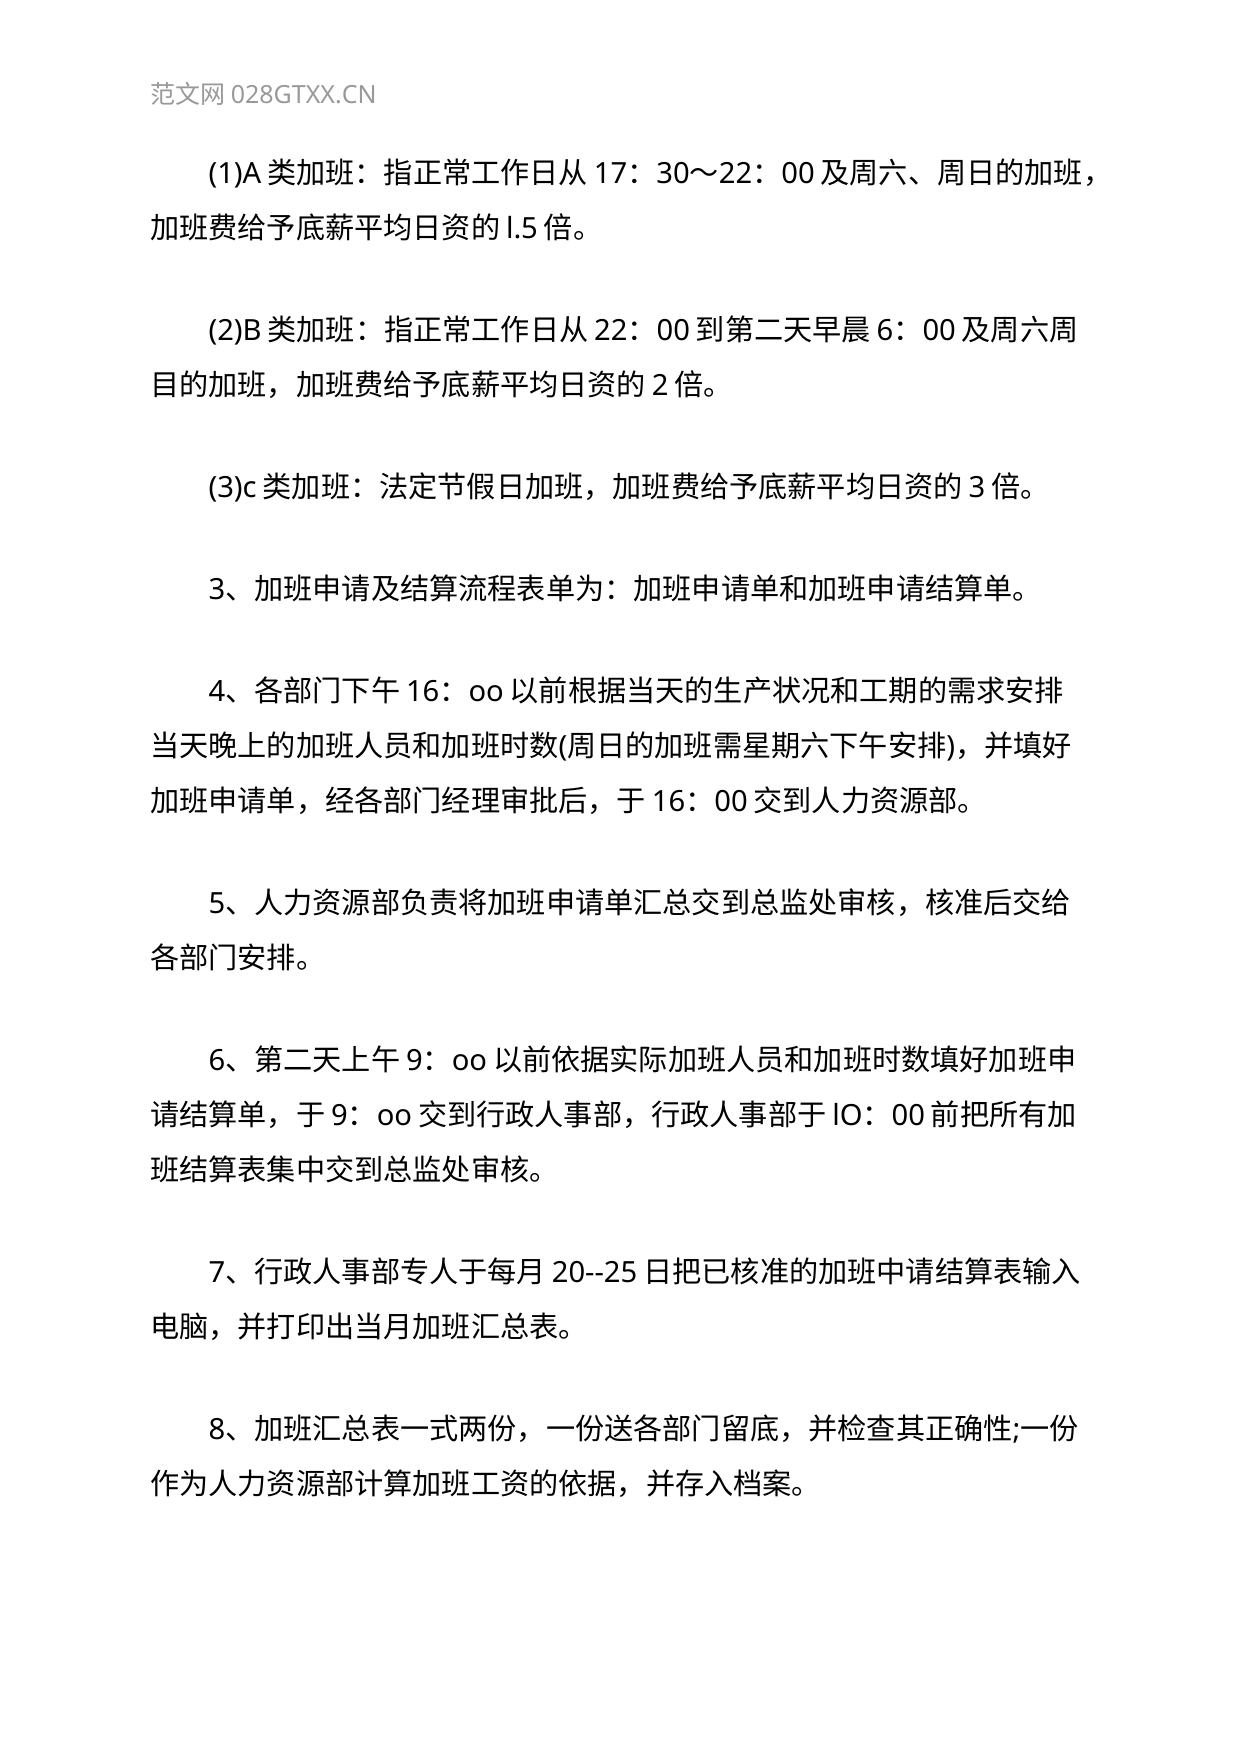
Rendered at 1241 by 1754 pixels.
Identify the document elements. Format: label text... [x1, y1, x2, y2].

text (3)c类加班：法定节假日加班，加班费给予底薪平均日资的3倍。 [150, 464, 1090, 506]
text 5、人力资源部负责将加班申请单汇总交到总监处审核，核准后交给各部门安排。 [150, 880, 1090, 977]
text 4、各部门下午16：oo以前根据当天的生产状况和工期的需求安排当天晚上的加班人员和加班时数(周日的加班需星期六下午安排)，并填好加班申请单，经各部门经理审批后，于16：00交到人力资源部。 [150, 668, 1090, 820]
text (1)A类加班：指正常工作日从17：30～22：00及周六、周日的加班，加班费给予底薪平均日资的l.5倍。 [150, 150, 1090, 247]
text 8、加班汇总表一式两份，一份送各部门留底，并检查其正确性;一份作为人力资源部计算加班工资的依据，并存入档案。 [150, 1405, 1090, 1502]
text (2)B类加班：指正常工作日从22：00到第二天早晨6：00及周六周目的加班，加班费给予底薪平均日资的2倍。 [150, 307, 1090, 404]
text 6、第二天上午9：oo以前依据实际加班人员和加班时数填好加班申请结算单，于9：oo交到行政人事部，行政人事部于lO：00前把所有加班结算表集中交到总监处审核。 [150, 1037, 1090, 1189]
text 3、加班申请及结算流程表单为：加班申请单和加班申请结算单。 [150, 566, 1090, 608]
text 7、行政人事部专人于每月20--25日把已核准的加班中请结算表输入电脑，并打印出当月加班汇总表。 [150, 1248, 1090, 1346]
